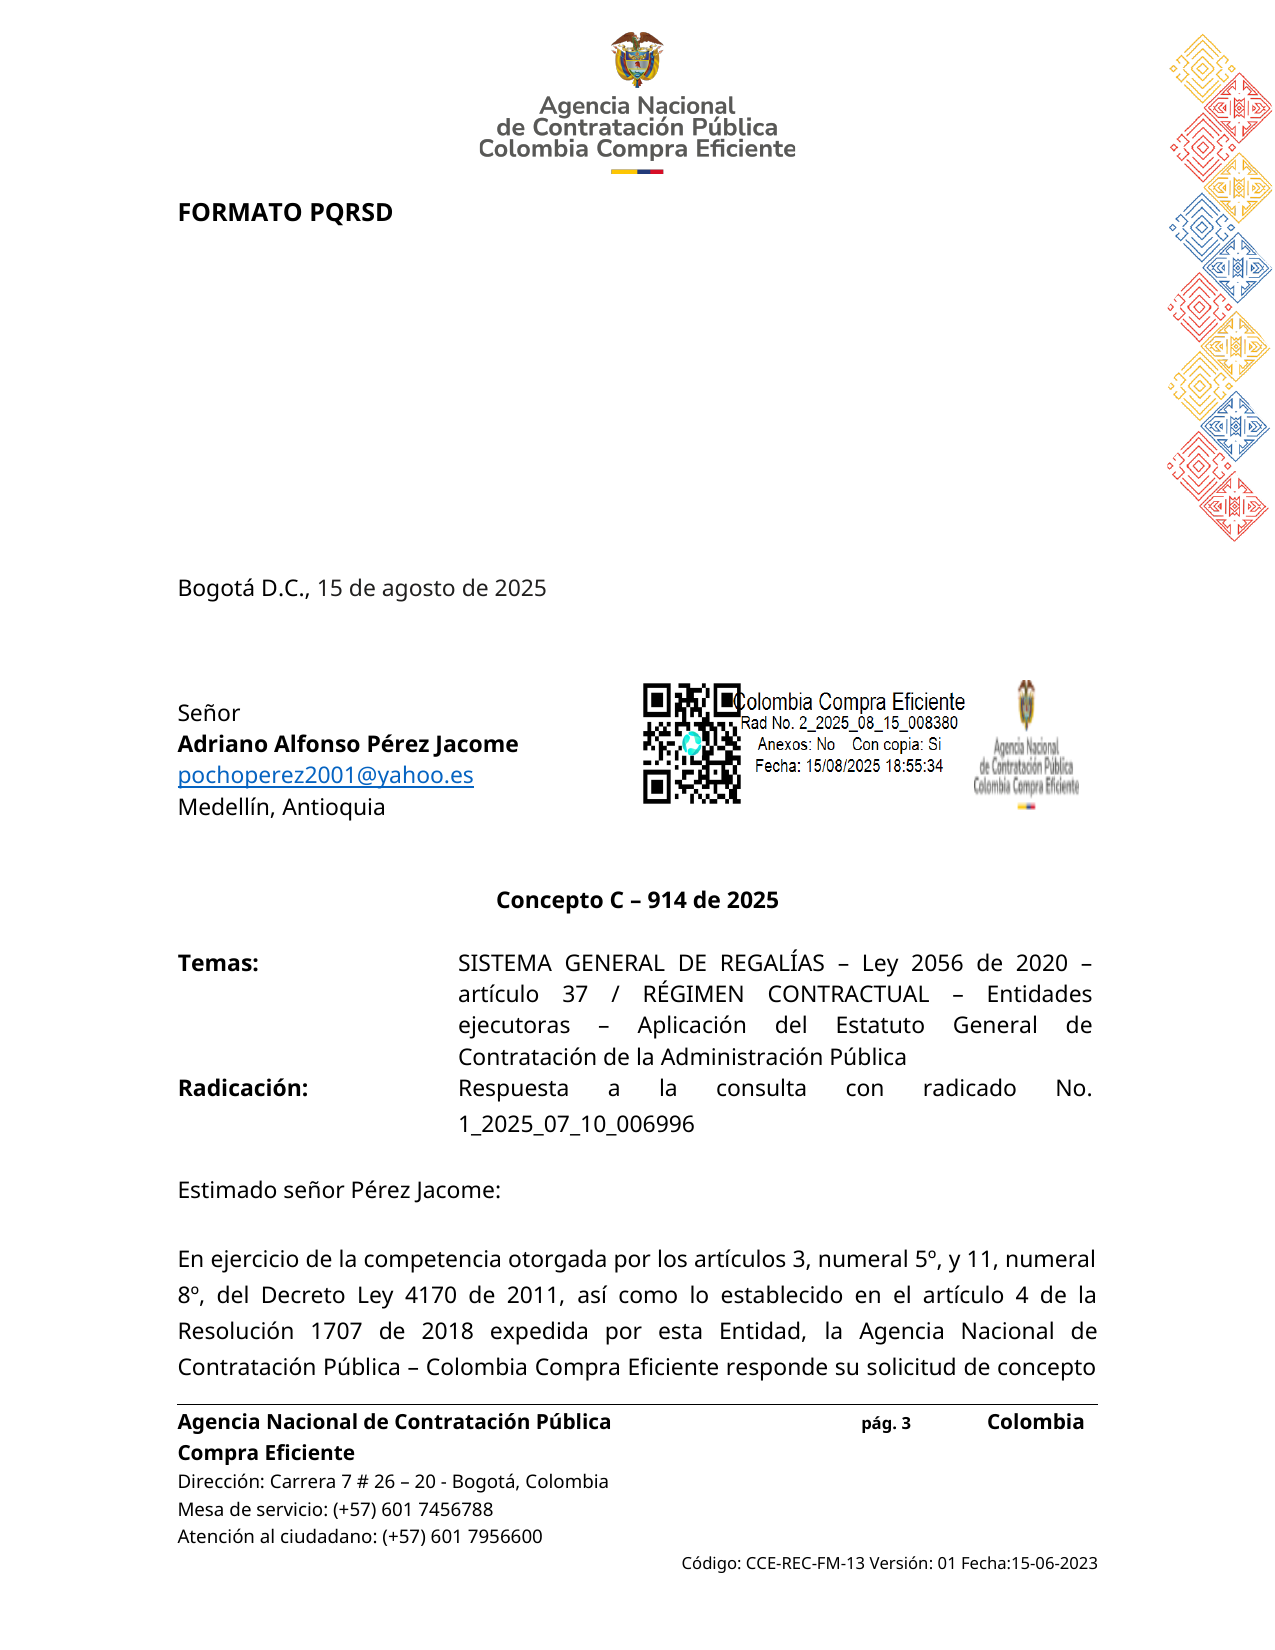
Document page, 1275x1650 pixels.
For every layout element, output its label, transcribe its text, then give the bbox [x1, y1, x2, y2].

text Bogotá D.C., 15 de agosto de 2025 [177, 572, 1098, 603]
table_header SISTEMA GENERAL DE REGALÍAS – Ley 2056 de 2020 – artículo 37 / RÉGIMEN CONTRACTUAL – Entidades ejecutoras – Aplicación del Estatuto General de Contratación de la Administración Pública [458, 947, 1093, 1072]
text Concepto C – 914 de 2025 [177, 884, 1098, 916]
text Medellín, Antioquia [177, 791, 631, 822]
text pochoperez2001@yahoo.es [177, 759, 631, 791]
table_cell Respuesta a la consulta con radicado No. 1_2025_07_10_006996 [458, 1072, 1093, 1143]
table_header Temas: [178, 947, 458, 1072]
text Adriano Alfonso Pérez Jacome [177, 728, 631, 759]
table_cell Radicación: [178, 1072, 458, 1143]
picture [479, 32, 796, 174]
text Estimado señor Pérez Jacome: [177, 1174, 1098, 1206]
picture [1165, 33, 1272, 539]
text Señor [177, 697, 631, 728]
